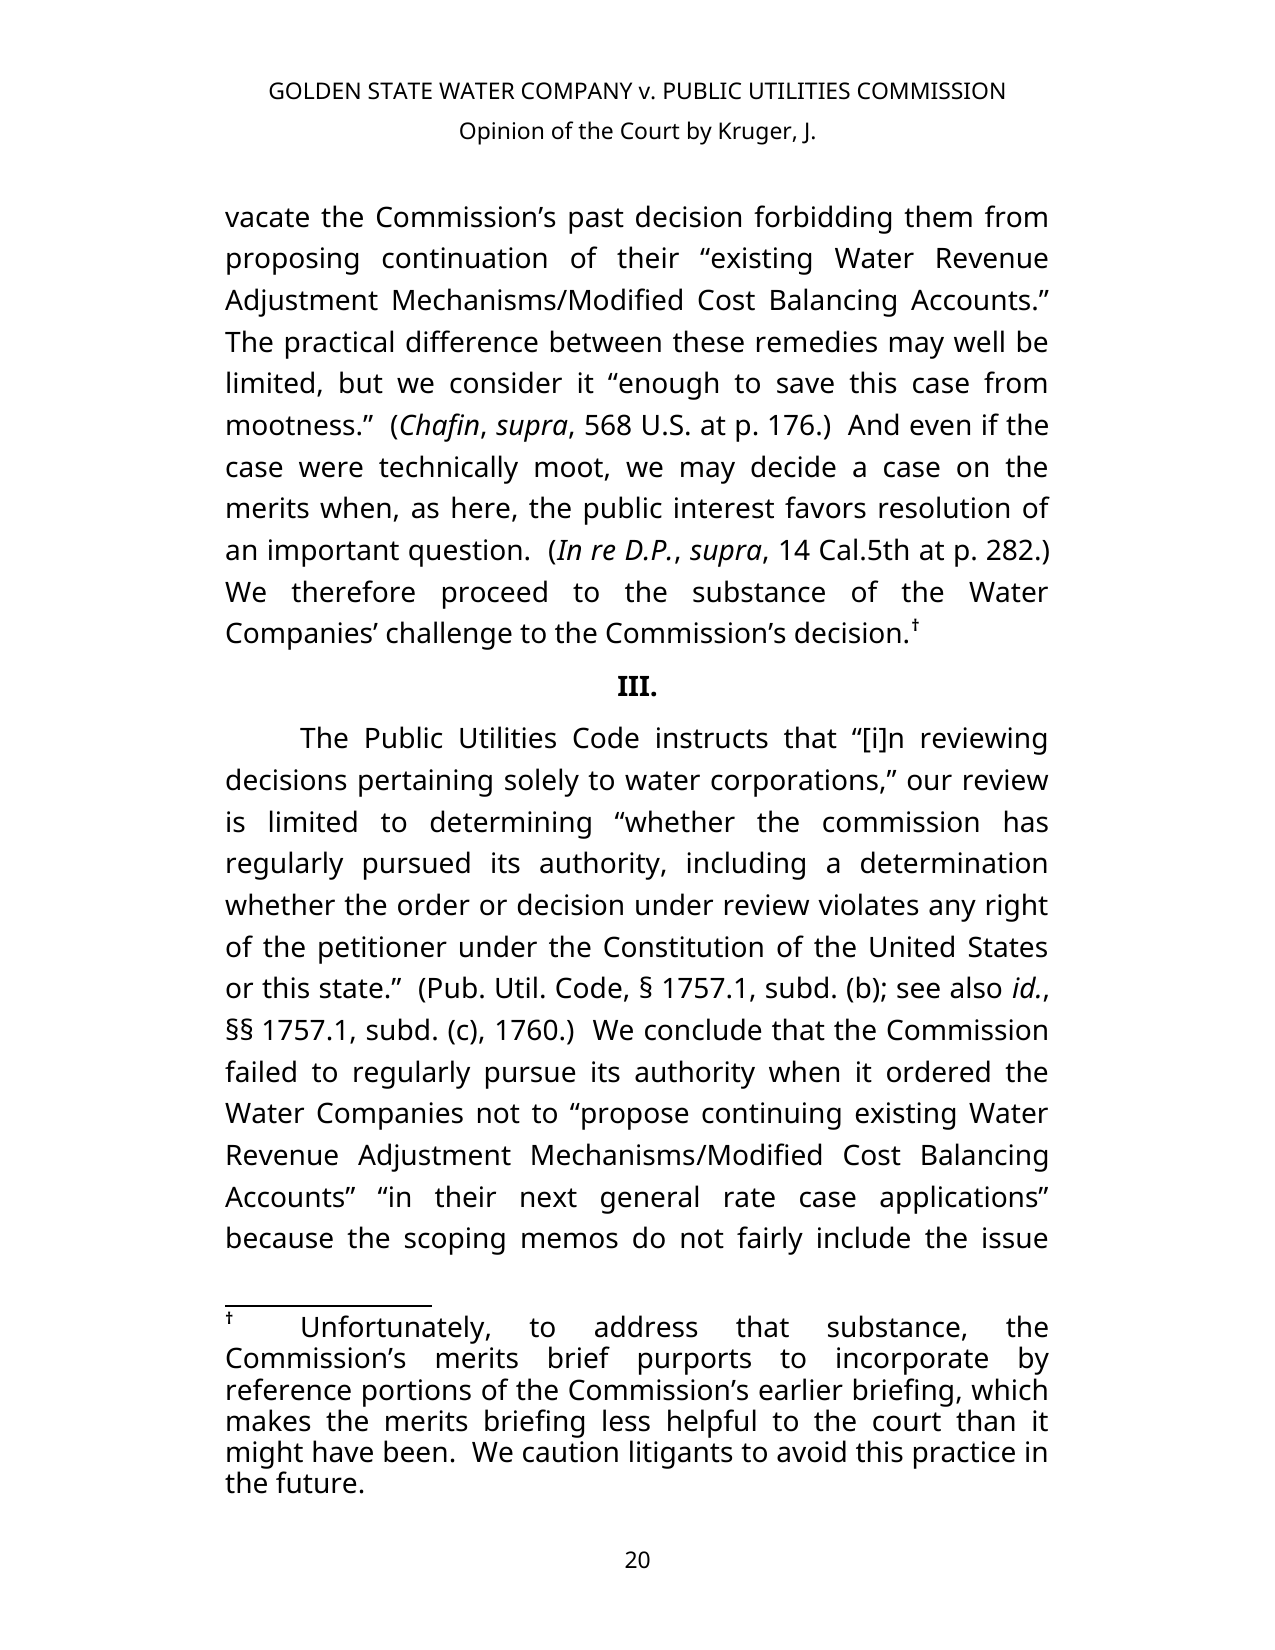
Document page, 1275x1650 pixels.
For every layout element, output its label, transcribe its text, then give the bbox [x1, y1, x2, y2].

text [225, 194, 1050, 652]
subtitle III. [225, 667, 1050, 705]
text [225, 715, 1050, 1257]
